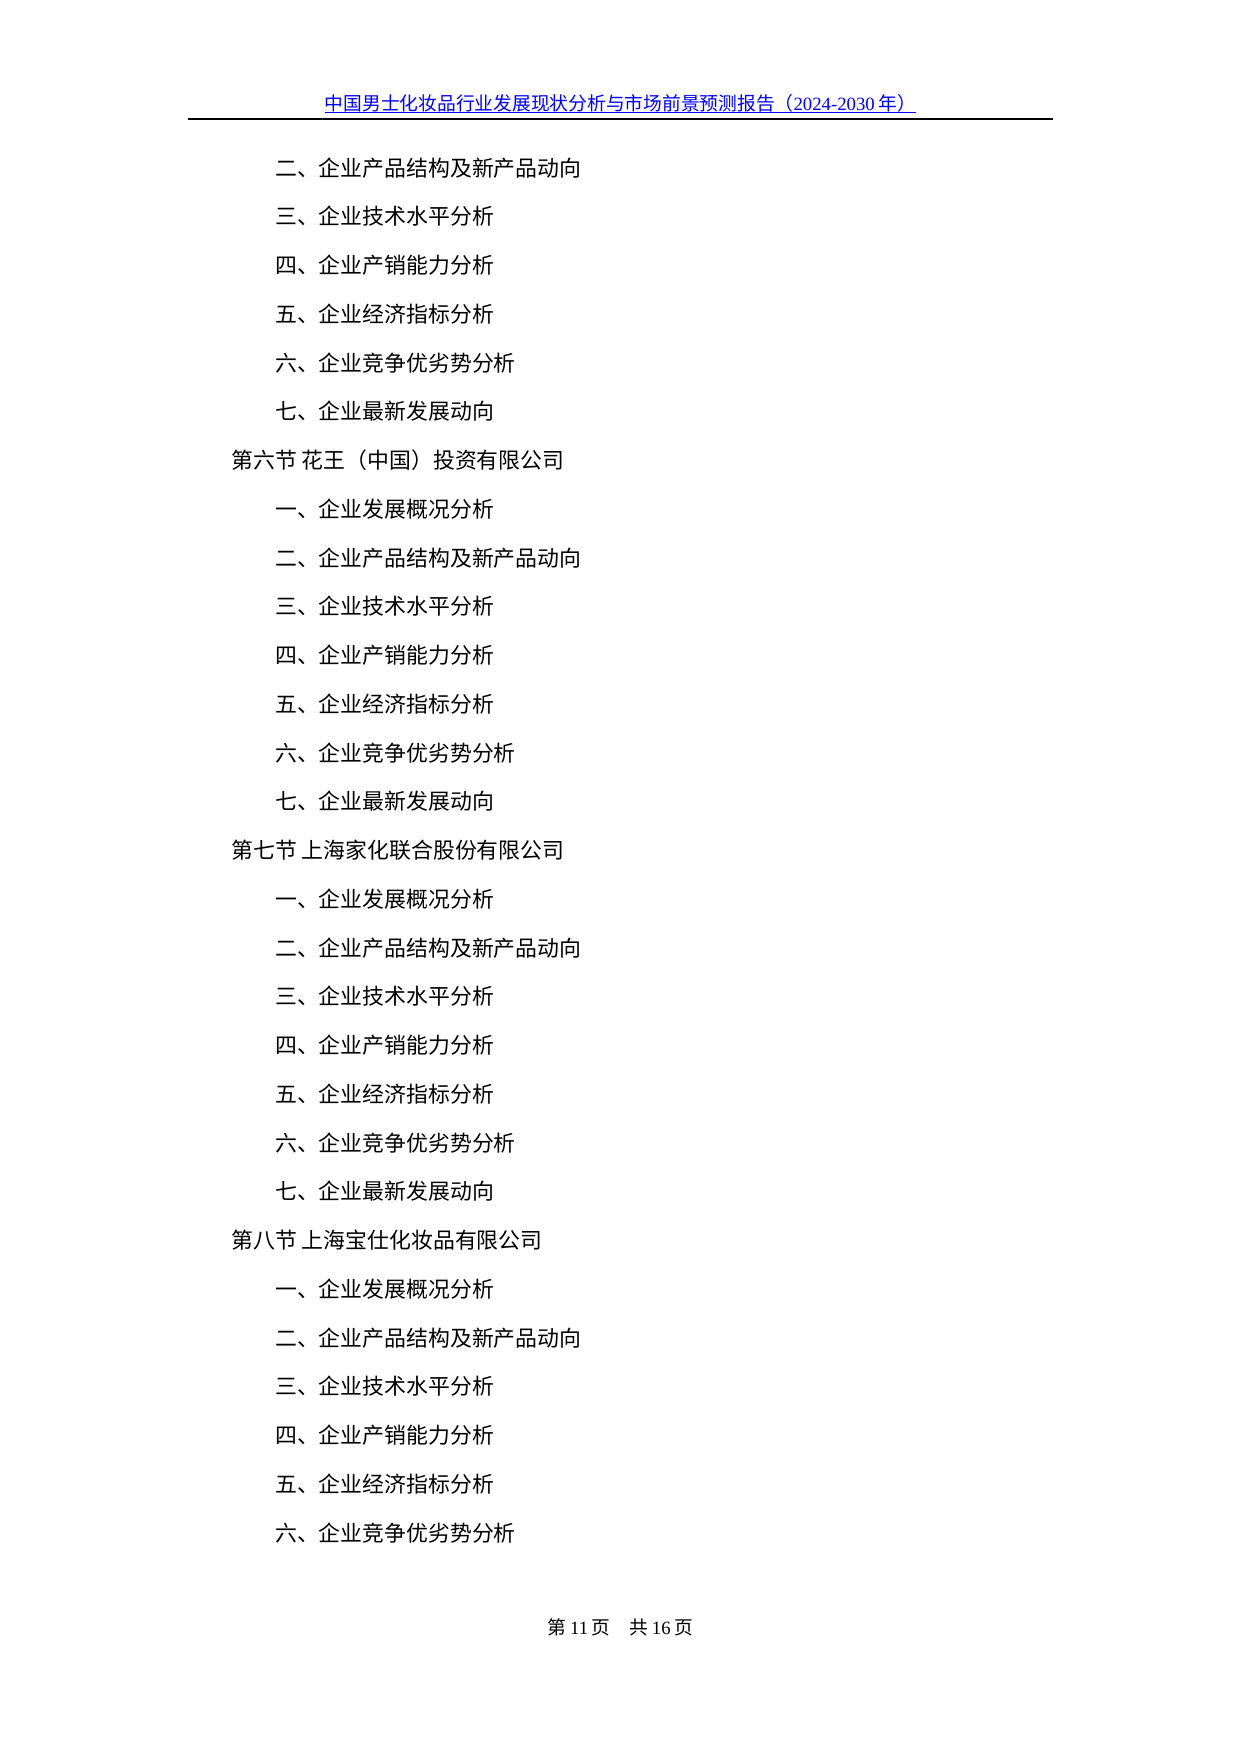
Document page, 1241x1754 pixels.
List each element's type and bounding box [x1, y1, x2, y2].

text [187, 150, 1053, 1548]
